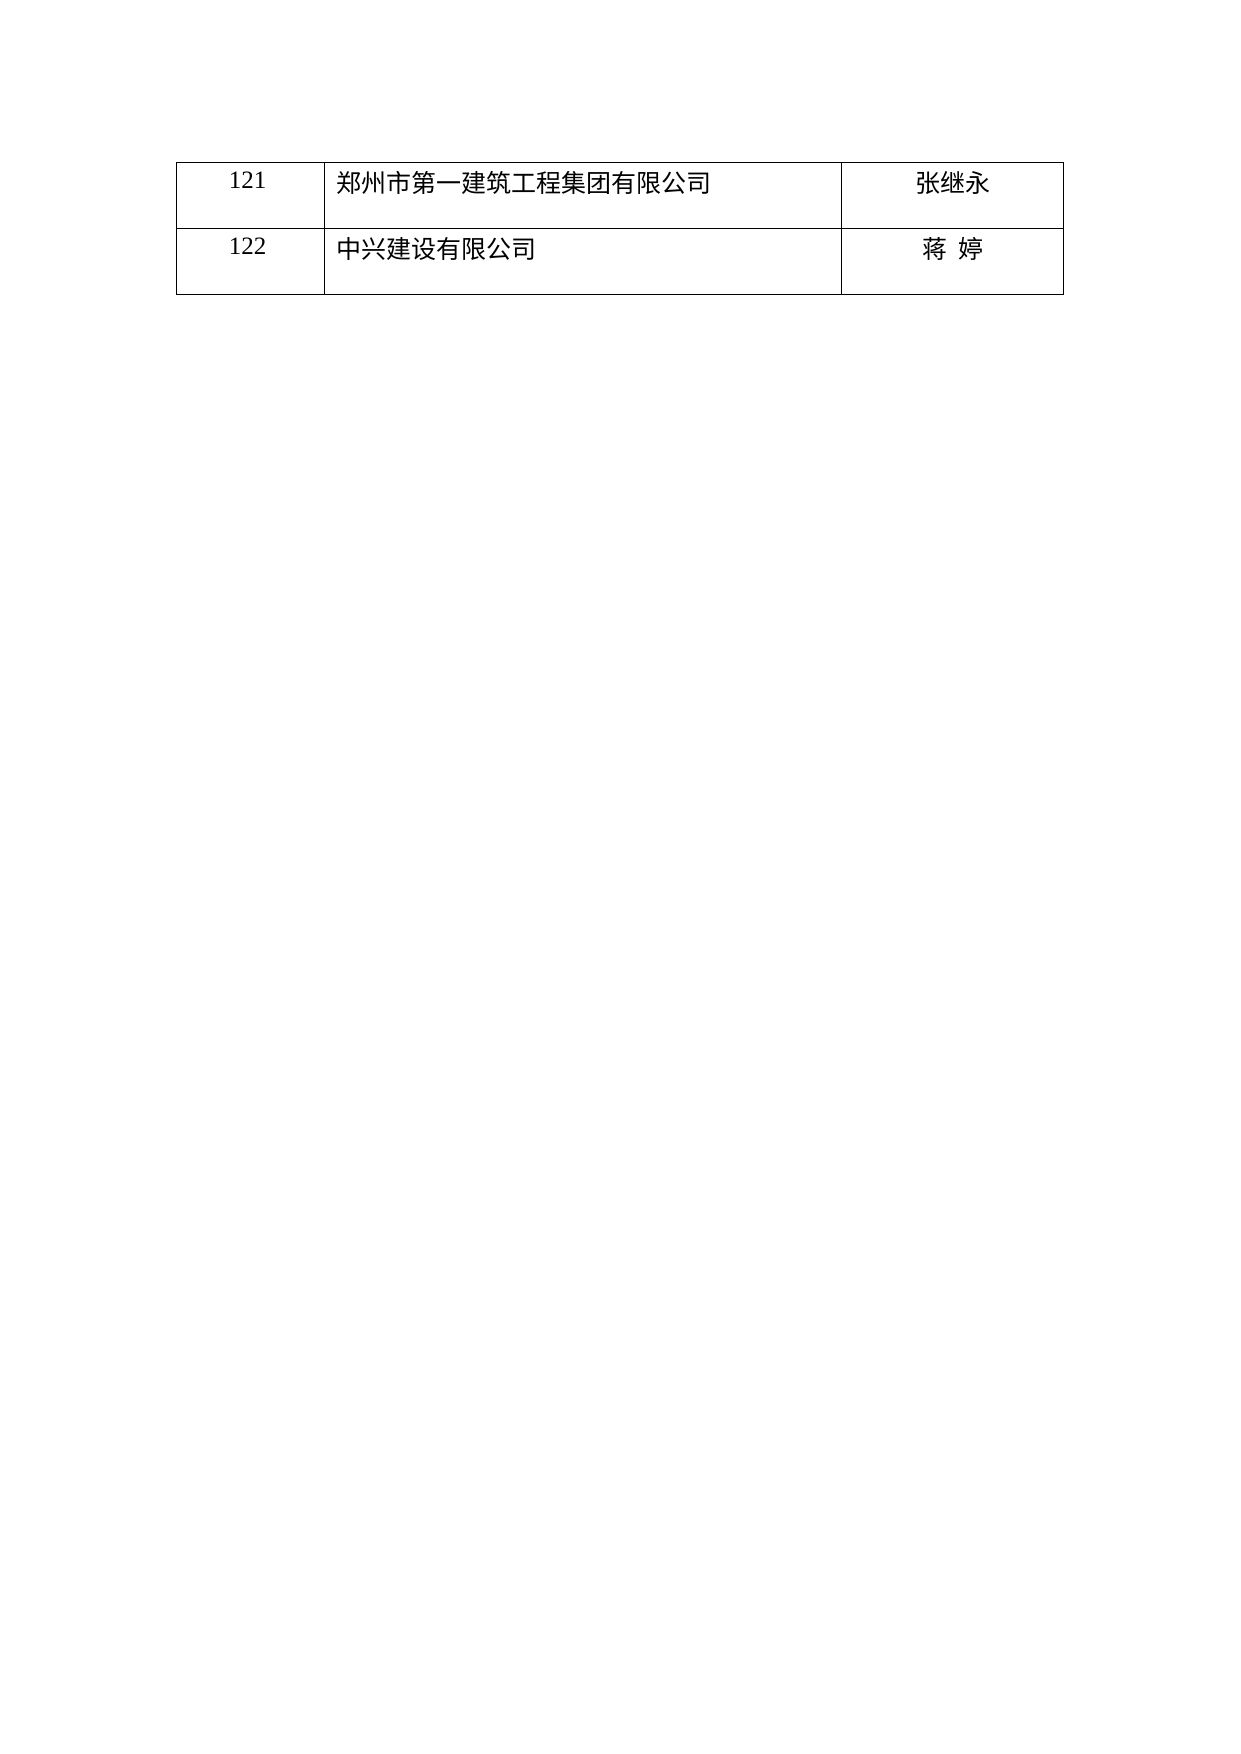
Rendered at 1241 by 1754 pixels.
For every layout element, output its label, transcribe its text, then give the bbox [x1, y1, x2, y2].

table_cell [177, 229, 324, 294]
table_cell 张继永 [842, 163, 1063, 228]
table_cell [177, 163, 324, 228]
table_cell 蒋 婷 [842, 229, 1063, 294]
table_cell 中兴建设有限公司 [325, 229, 841, 294]
table_cell 郑州市第一建筑工程集团有限公司 [325, 163, 841, 228]
